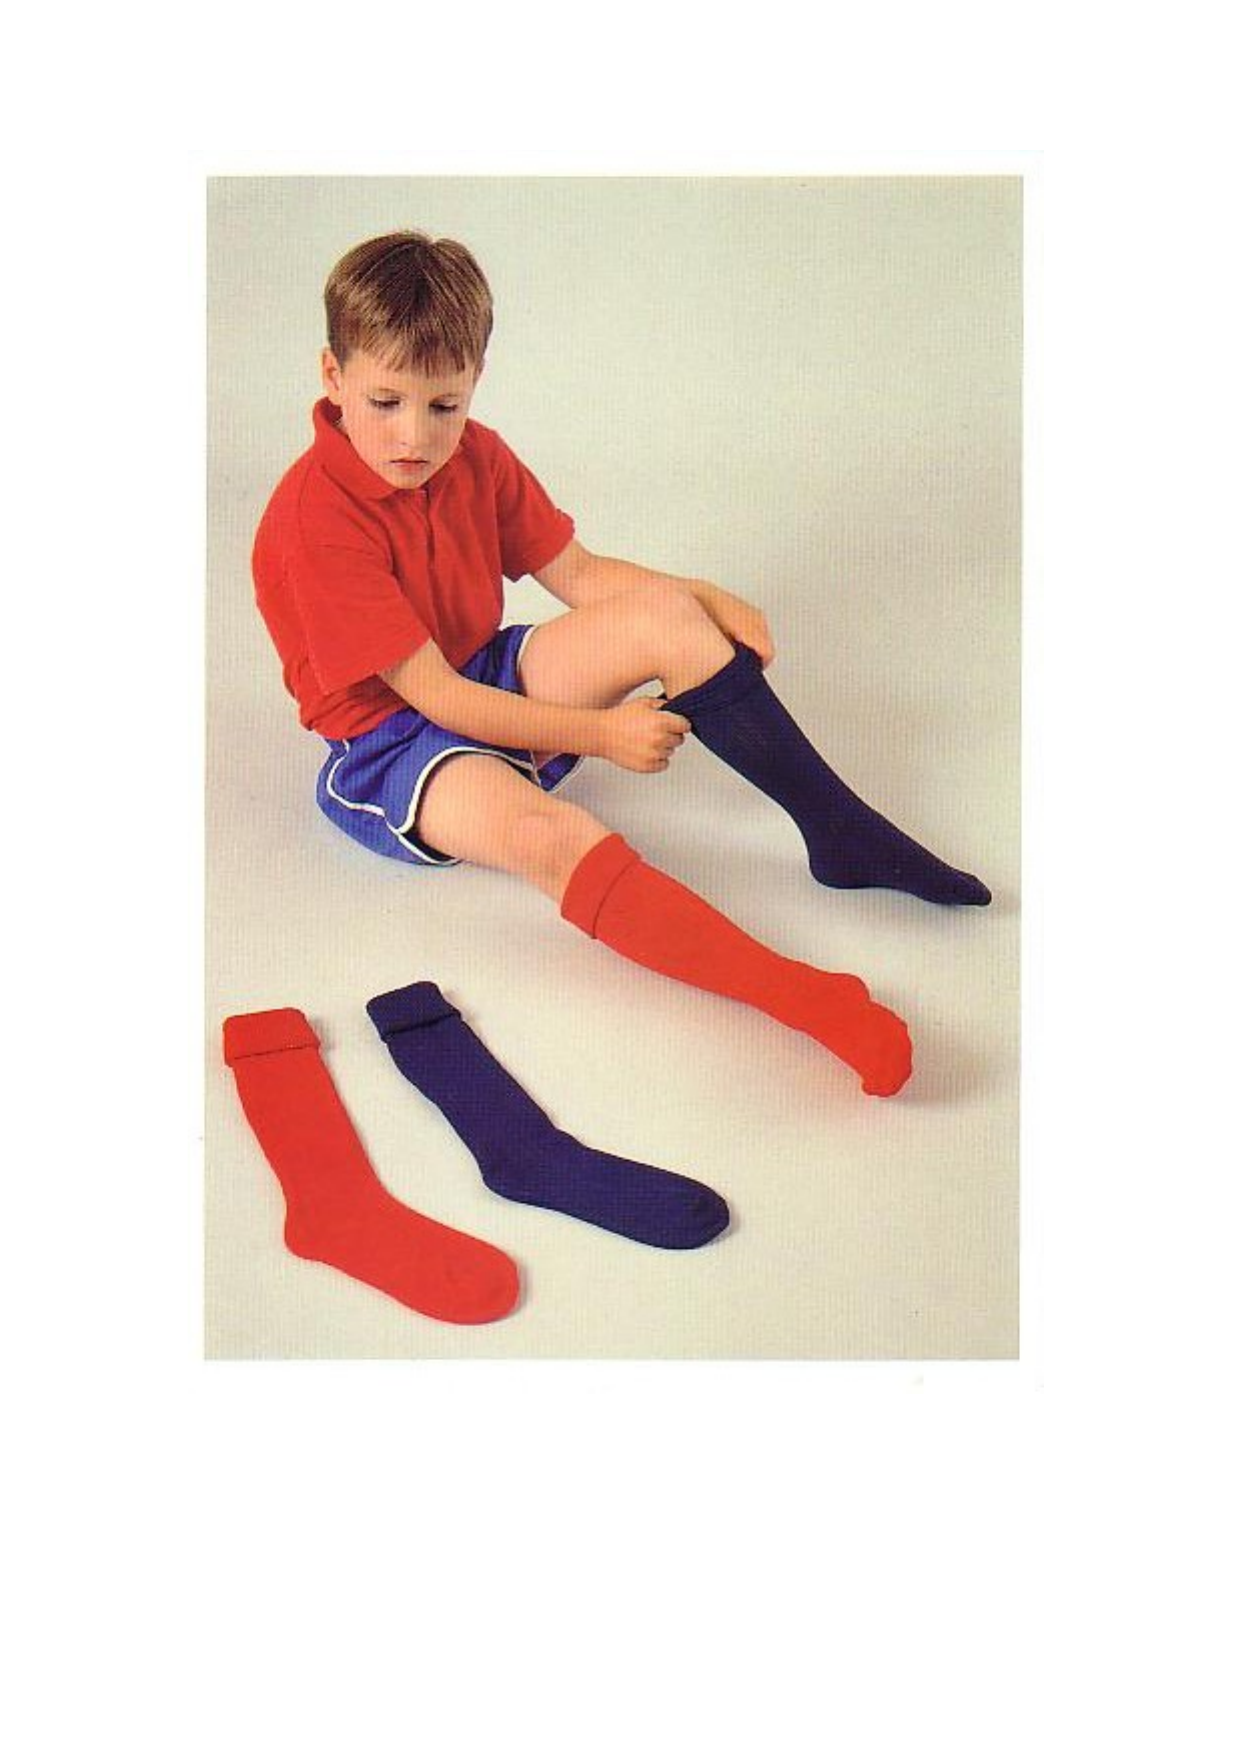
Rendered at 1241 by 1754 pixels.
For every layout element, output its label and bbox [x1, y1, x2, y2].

picture [187, 150, 1044, 1394]
